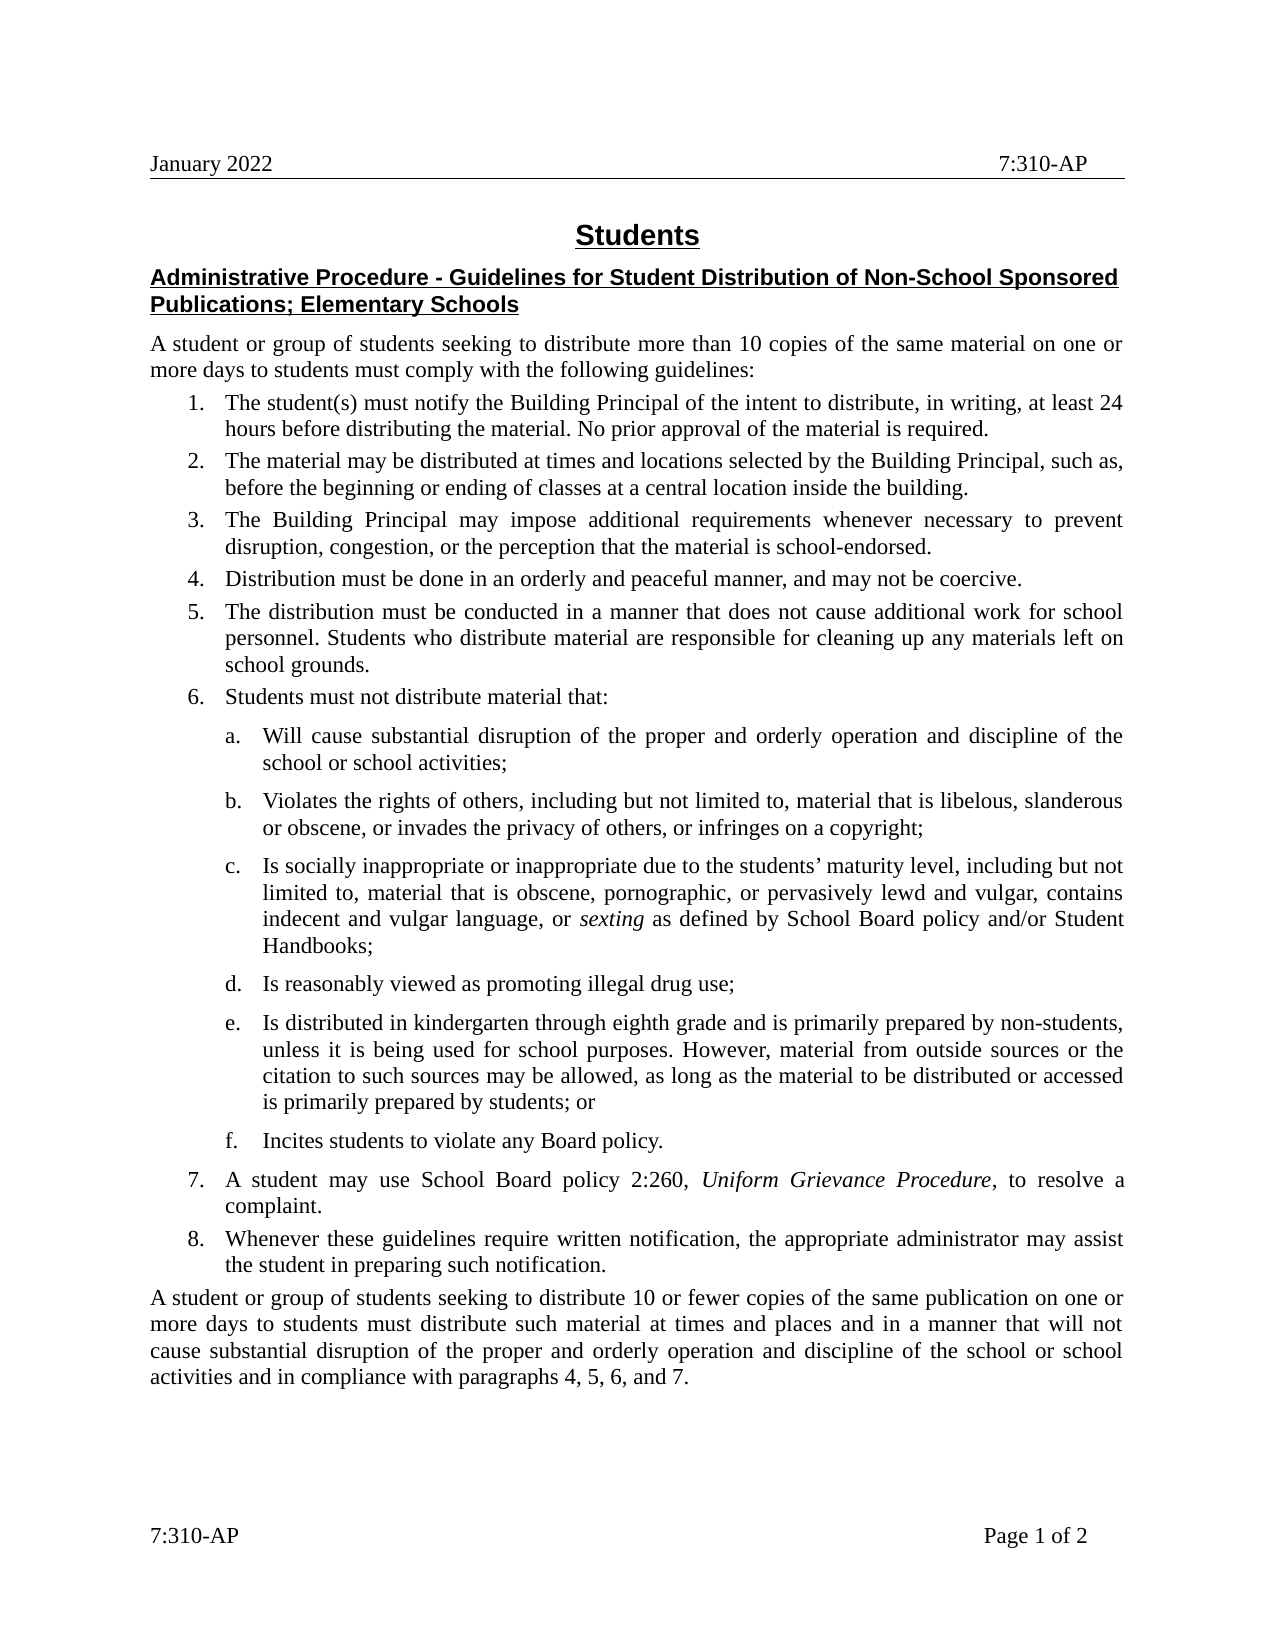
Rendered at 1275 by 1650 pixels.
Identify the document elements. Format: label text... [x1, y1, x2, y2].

list The Building Principal may impose additional requirements whenever necessary to prevent disruption, congestion, or the perception that the material is school-endorsed. [187, 506, 1125, 559]
list Students must not distribute material that: [187, 683, 1125, 710]
subtitle Administrative Procedure - Guidelines for Student Distribution of Non-School Sponsored Publications; Elementary Schools [150, 264, 1125, 317]
text A student or group of students seeking to distribute 10 or fewer copies of the same publication on one or more days to students must distribute such material at times and places and in a manner that will not cause substantial disruption of the proper and orderly operation and discipline of the school or school activities and in compliance with paragraphs 4, 5, 6, and 7. [150, 1284, 1125, 1389]
list Is reasonably viewed as promoting illegal drug use; [225, 971, 1125, 997]
subtitle Students [150, 218, 1125, 252]
text January 2022 7:310-AP [150, 150, 1125, 178]
list Is distributed in kindergarten through eighth grade and is primarily prepared by non-students, unless it is being used for school purposes. However, material from outside sources or the citation to such sources may be allowed, as long as the material to be distributed or accessed is primarily prepared by students; or [225, 1009, 1125, 1115]
text A student or group of students seeking to distribute more than 10 copies of the same material on one or more days to students must comply with the following guidelines: [150, 329, 1125, 382]
list The material may be distributed at times and locations selected by the Building Principal, such as, before the beginning or ending of classes at a central location inside the building. [187, 447, 1125, 500]
list Will cause substantial disruption of the proper and orderly operation and discipline of the school or school activities; [225, 722, 1125, 775]
list Violates the rights of others, including but not limited to, material that is libelous, slanderous or obscene, or invades the privacy of others, or infringes on a copyright; [225, 787, 1125, 840]
list Incites students to violate any Board policy. [225, 1127, 1125, 1154]
list The student(s) must notify the Building Principal of the intent to distribute, in writing, at least 24 hours before distributing the material. No prior approval of the material is required. [187, 388, 1125, 441]
list Whenever these guidelines require written notification, the appropriate administrator may assist the student in preparing such notification. [187, 1225, 1125, 1278]
list Distribution must be done in an orderly and peaceful manner, and may not be coercive. [187, 565, 1125, 592]
list Is socially inappropriate or inappropriate due to the students’ maturity level, including but not limited to, material that is obscene, pornographic, or pervasively lewd and vulgar, contains indecent and vulgar language, or sexting as defined by School Board policy and/or Student Handbooks; [225, 853, 1125, 958]
list The distribution must be conducted in a manner that does not cause additional work for school personnel. Students who distribute material are responsible for cleaning up any materials left on school grounds. [187, 598, 1125, 677]
list A student may use School Board policy 2:260, Uniform Grievance Procedure, to resolve a complaint. [187, 1166, 1125, 1219]
